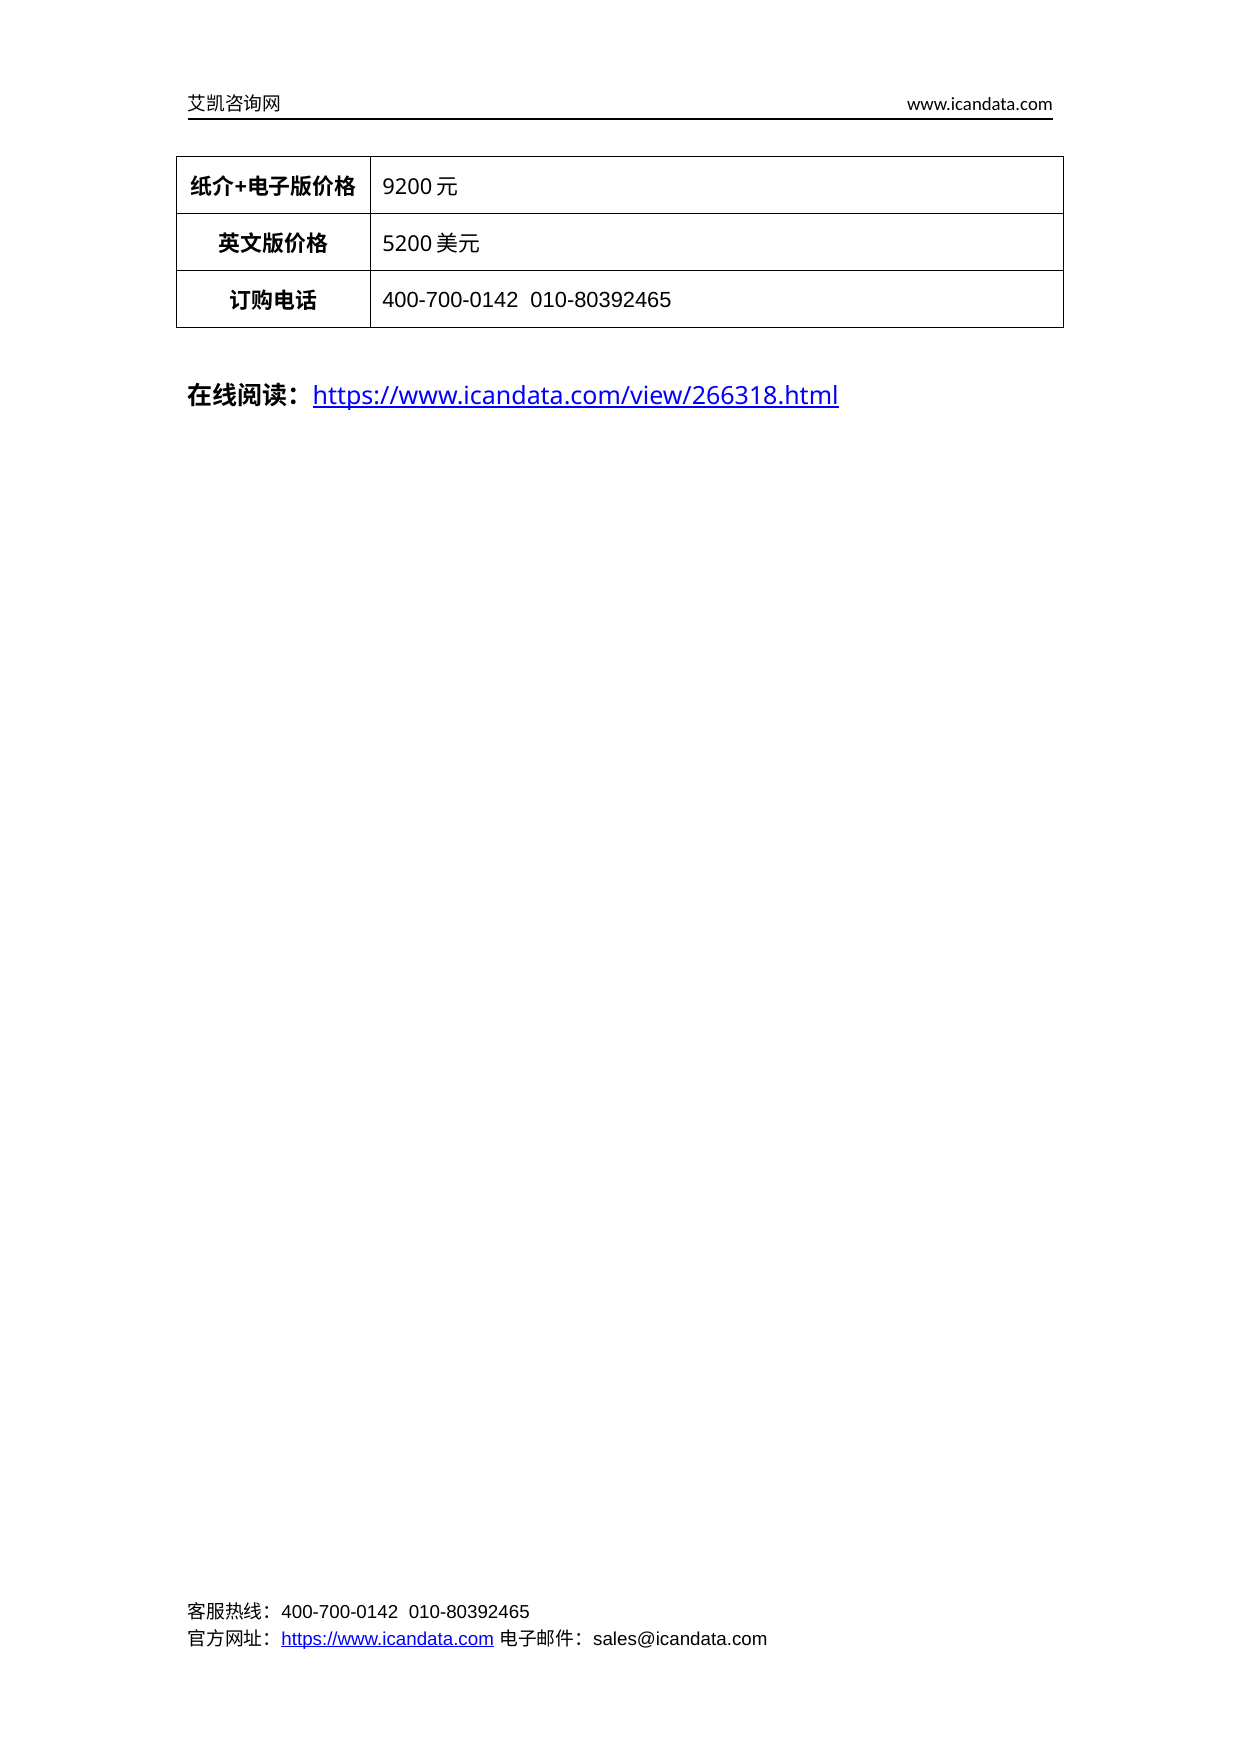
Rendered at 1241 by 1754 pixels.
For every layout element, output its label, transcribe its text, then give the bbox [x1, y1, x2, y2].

table_cell 订购电话 [177, 271, 370, 327]
table_cell 纸介+电子版价格 [177, 157, 370, 213]
table_cell 400-700-0142 010-80392465 [371, 271, 1063, 327]
text 在线阅读：https://www.icandata.com/view/266318.html [187, 361, 1053, 426]
table_cell 5200美元 [371, 214, 1063, 270]
table_cell 9200元 [371, 157, 1063, 213]
table_cell 英文版价格 [177, 214, 370, 270]
